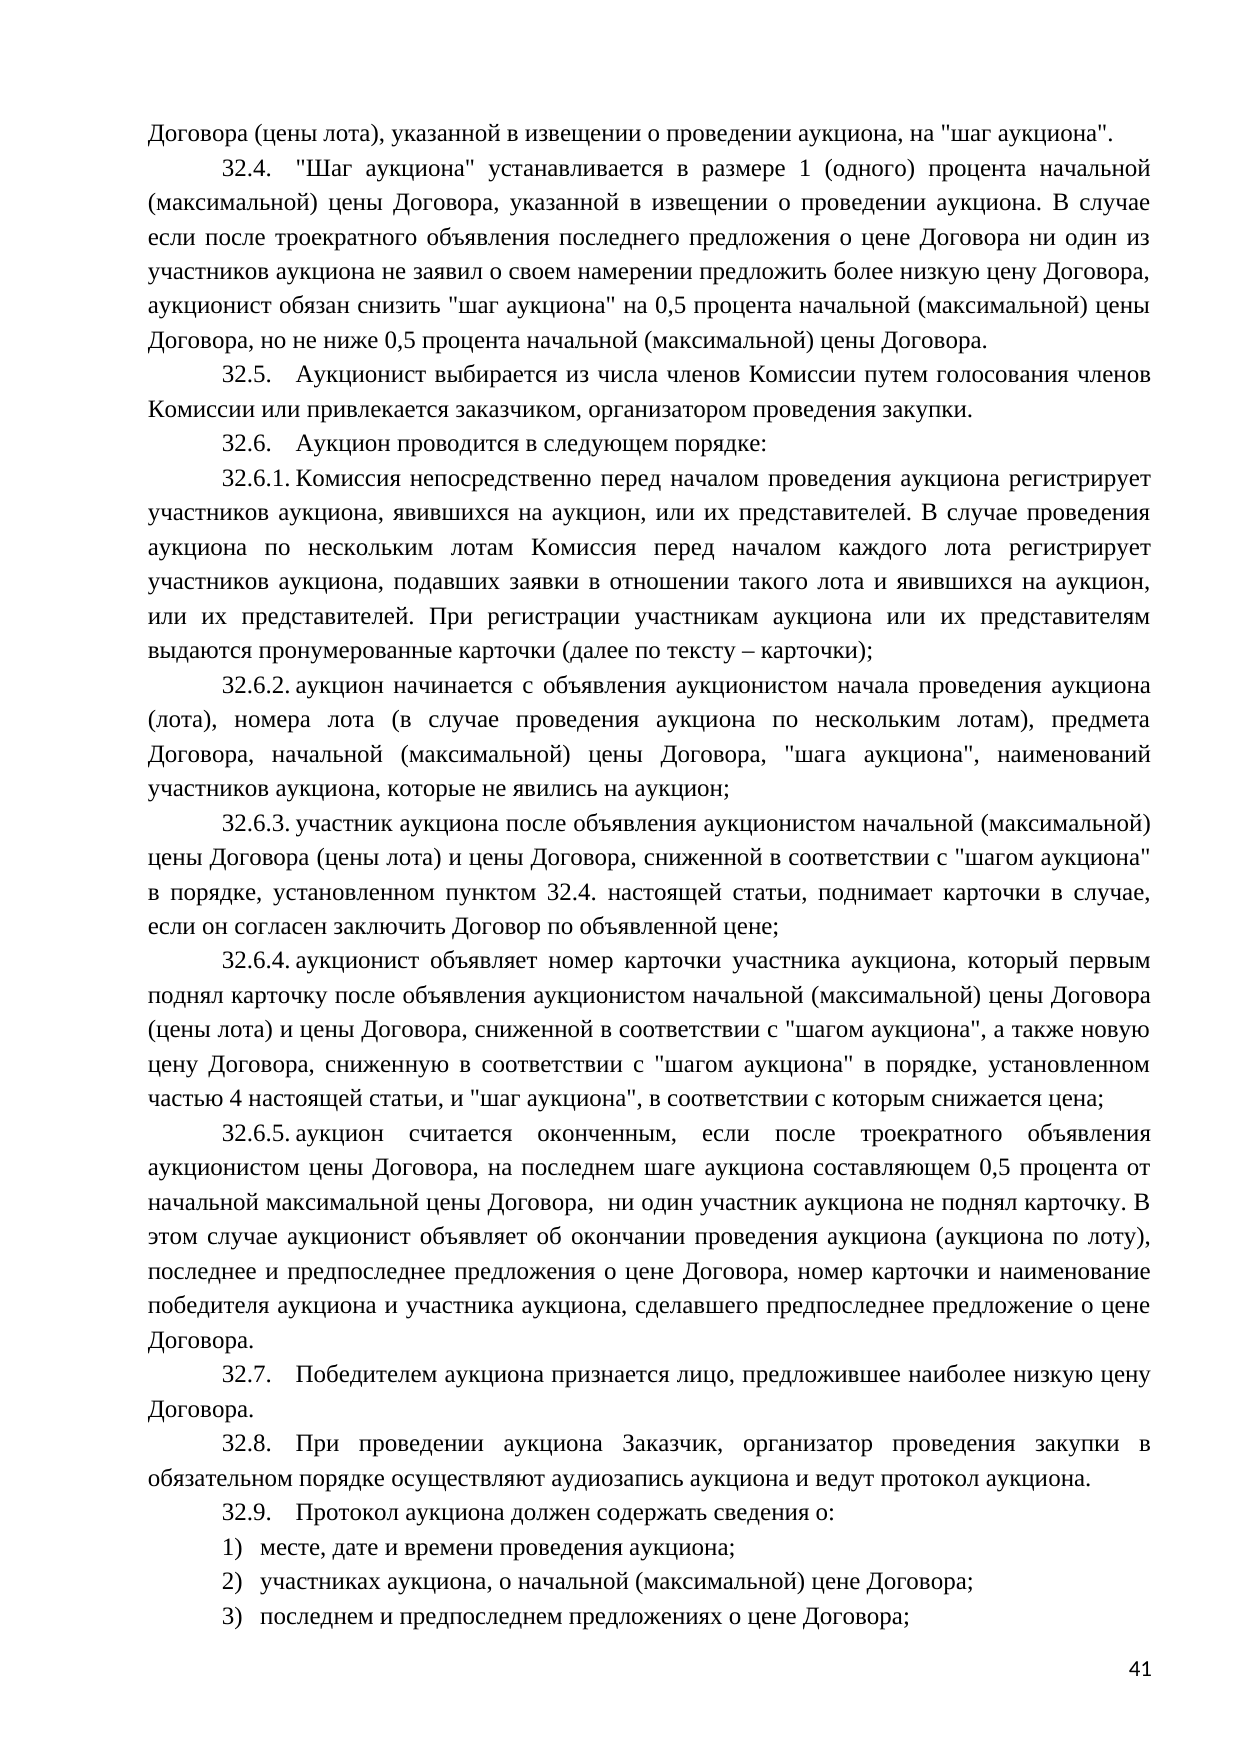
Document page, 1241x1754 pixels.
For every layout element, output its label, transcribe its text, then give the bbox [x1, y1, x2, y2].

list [148, 118, 1152, 147]
list месте, дате и времени проведения аукциона; [148, 1532, 1152, 1561]
list Аукционист выбирается из числа членов Комиссии путем голосования членов Комиссии или привлекается заказчиком, организатором проведения закупки. [148, 359, 1152, 423]
list аукцион начинается с объявления аукционистом начала проведения аукциона (лота), номера лота (в случае проведения аукциона по нескольким лотам), предмета Договора, начальной (максимальной) цены Договора, "шага аукциона", наименований участников аукциона, которые не явились на аукцион; [148, 670, 1152, 802]
list "Шаг аукциона" устанавливается в размере 1 (одного) процента начальной (максимальной) цены Договора, указанной в извещении о проведении аукциона. В случае если после троекратного объявления последнего предложения о цене Договора ни один из участников аукциона не заявил о своем намерении предложить более низкую цену Договора, аукционист обязан снизить "шаг аукциона" на 0,5 процента начальной (максимальной) цены Договора, но не ниже 0,5 процента начальной (максимальной) цены Договора. [148, 153, 1152, 354]
list Аукцион проводится в следующем порядке: [148, 428, 1152, 457]
list участниках аукциона, о начальной (максимальной) цене Договора; [148, 1566, 1152, 1595]
list аукционист объявляет номер карточки участника аукциона, который первым поднял карточку после объявления аукционистом начальной (максимальной) цены Договора (цены лота) и цены Договора, сниженной в соответствии с "шагом аукциона", а также новую цену Договора, сниженную в соответствии с "шагом аукциона" в порядке, установленном частью 4 настоящей статьи, и "шаг аукциона", в соответствии с которым снижается цена; [148, 946, 1152, 1112]
list Победителем аукциона признается лицо, предложившее наиболее низкую цену Договора. [148, 1359, 1152, 1423]
list Протокол аукциона должен содержать сведения о: [148, 1497, 1152, 1526]
list аукцион считается оконченным, если после троекратного объявления аукционистом цены Договора, на последнем шаге аукциона составляющем 0,5 процента от начальной максимальной цены Договора, ни один участник аукциона не поднял карточку. В этом случае аукционист объявляет об окончании проведения аукциона (аукциона по лоту), последнее и предпоследнее предложения о цене Договора, номер карточки и наименование победителя аукциона и участника аукциона, сделавшего предпоследнее предложение о цене Договора. [148, 1118, 1152, 1354]
list При проведении аукциона Заказчик, организатор проведения закупки в обязательном порядке осуществляют аудиозапись аукциона и ведут протокол аукциона. [148, 1428, 1152, 1492]
list Комиссия непосредственно перед началом проведения аукциона регистрирует участников аукциона, явившихся на аукцион, или их представителей. В случае проведения аукциона по нескольким лотам Комиссия перед началом каждого лота регистрирует участников аукциона, подавших заявки в отношении такого лота и явившихся на аукцион, или их представителей. При регистрации участникам аукциона или их представителям выдаются пронумерованные карточки (далее по тексту – карточки); [148, 463, 1152, 664]
list участник аукциона после объявления аукционистом начальной (максимальной) цены Договора (цены лота) и цены Договора, сниженной в соответствии с "шагом аукциона" в порядке, установленном пунктом 32.4. настоящей статьи, поднимает карточки в случае, если он согласен заключить Договор по объявленной цене; [148, 808, 1152, 940]
list последнем и предпоследнем предложениях о цене Договора; [148, 1601, 1152, 1629]
